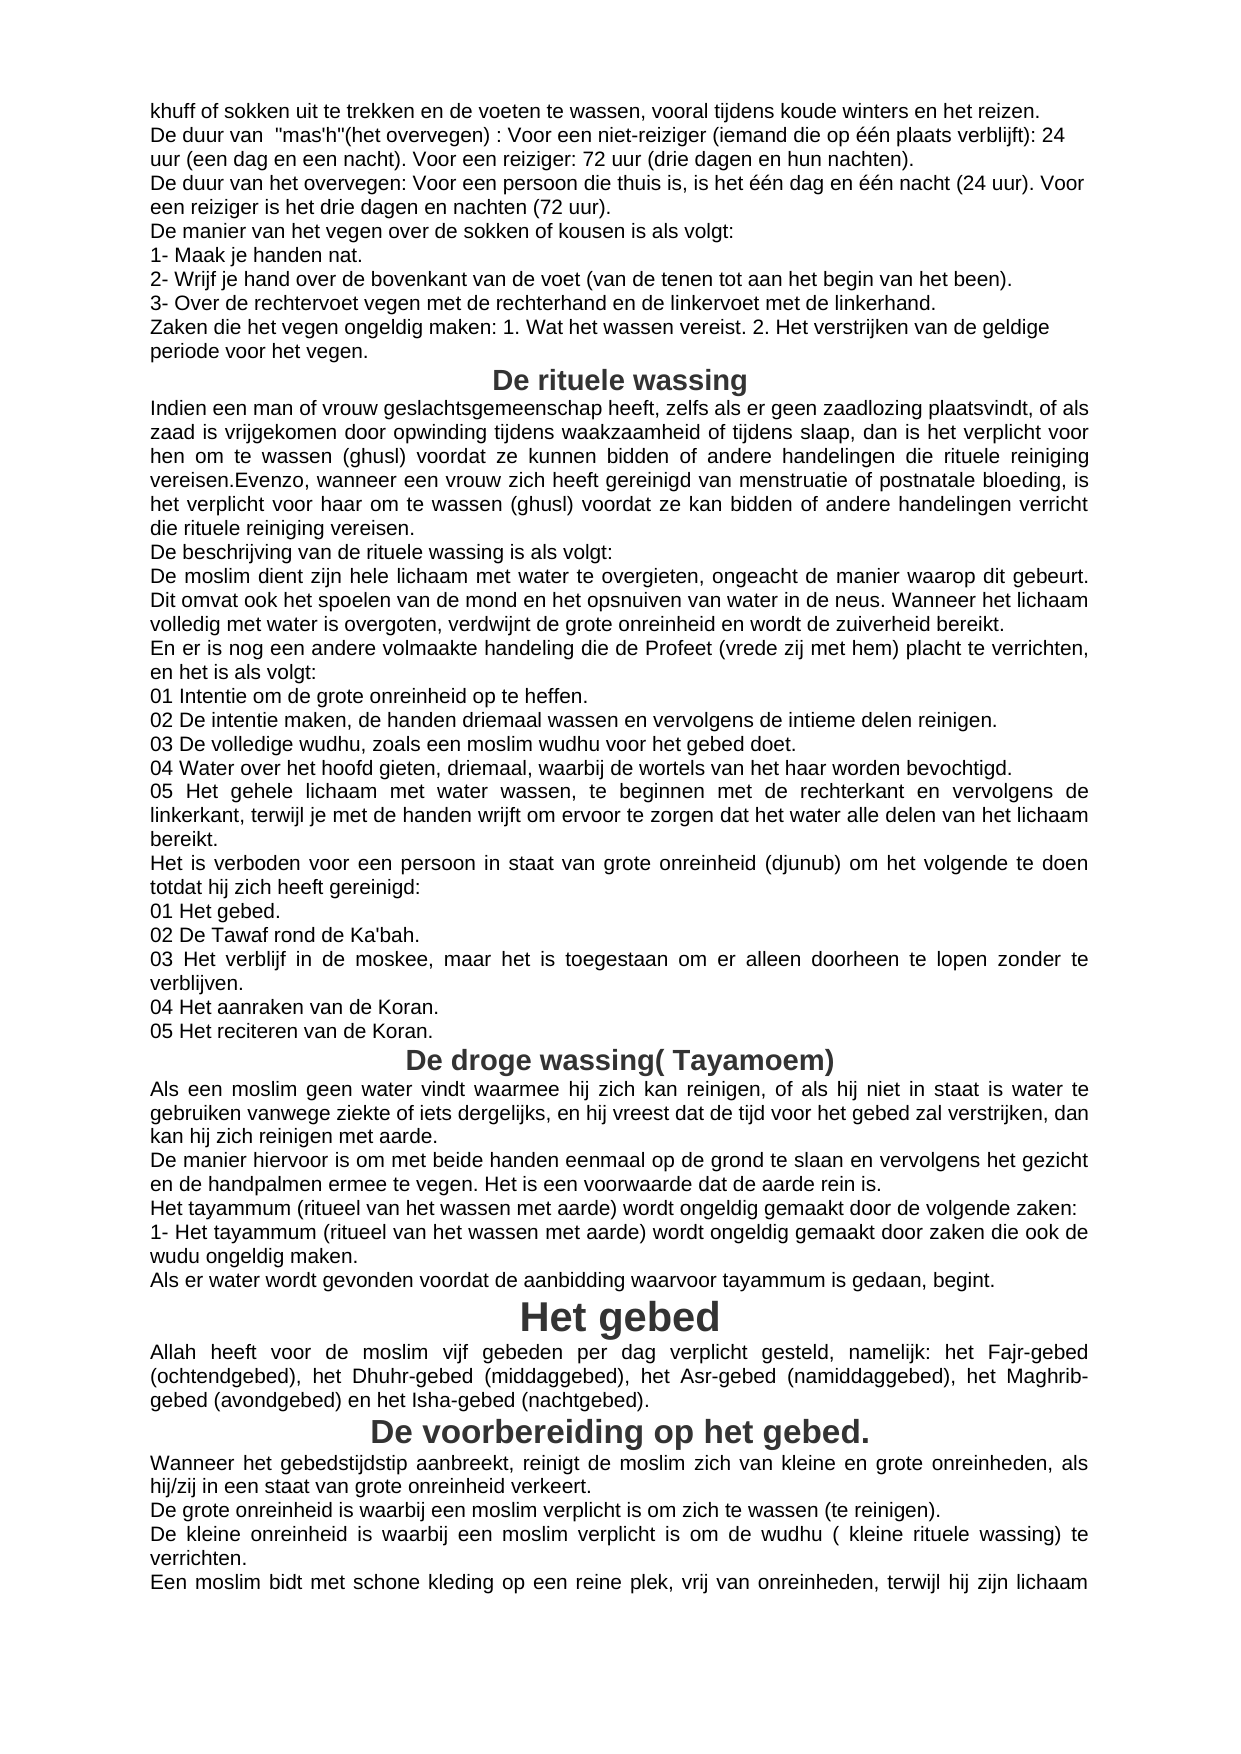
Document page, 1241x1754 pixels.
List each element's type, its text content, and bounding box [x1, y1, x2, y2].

text 01 Intentie om de grote onreinheid op te heffen. [150, 683, 1090, 707]
text De manier van het vegen over de sokken of kousen is als volgt: [150, 219, 1090, 243]
text De grote onreinheid is waarbij een moslim verplicht is om zich te wassen (te reinigen). [150, 1498, 1090, 1522]
text Zaken die het vegen ongeldig maken: 1. Wat het wassen vereist. 2. Het verstrijken van de geldige periode voor het vegen. [150, 314, 1090, 362]
text 04 Het aanraken van de Koran. [150, 995, 1090, 1019]
text De beschrijving van de rituele wassing is als volgt: [150, 540, 1090, 564]
text En er is nog een andere volmaakte handeling die de Profeet (vrede zij met hem) placht te verrichten, en het is als volgt: [150, 636, 1090, 683]
text 2- Wrijf je hand over de bovenkant van de voet (van de tenen tot aan het begin van het been). [150, 267, 1090, 291]
text 04 Water over het hoofd gieten, driemaal, waarbij de wortels van het haar worden bevochtigd. [150, 755, 1090, 779]
text 05 Het gehele lichaam met water wassen, te beginnen met de rechterkant en vervolgens de linkerkant, terwijl je met de handen wrijft om ervoor te zorgen dat het water alle delen van het lichaam bereikt. [150, 779, 1090, 851]
text 01 Het gebed. [150, 899, 1090, 923]
subtitle Het gebed [150, 1292, 1090, 1340]
text Het is verboden voor een persoon in staat van grote onreinheid (djunub) om het volgende te doen totdat hij zich heeft gereinigd: [150, 851, 1090, 899]
text De duur van "mas'h"(het overvegen) : Voor een niet-reiziger (iemand die op één plaats verblijft): 24 uur (een dag en een nacht). Voor een reiziger: 72 uur (drie dagen en hun nachten). [150, 123, 1090, 171]
text De duur van het overvegen: Voor een persoon die thuis is, is het één dag en één nacht (24 uur). Voor een reiziger is het drie dagen en nachten (72 uur). [150, 171, 1090, 219]
text 1- Het tayammum (ritueel van het wassen met aarde) wordt ongeldig gemaakt door zaken die ook de wudu ongeldig maken. [150, 1220, 1090, 1268]
subtitle De droge wassing( Tayamoem) [150, 1043, 1090, 1076]
subtitle De rituele wassing [150, 362, 1090, 396]
text Indien een man of vrouw geslachtsgemeenschap heeft, zelfs als er geen zaadlozing plaatsvindt, of als zaad is vrijgekomen door opwinding tijdens waakzaamheid of tijdens slaap, dan is het verplicht voor hen om te wassen (ghusl) voordat ze kunnen bidden of andere handelingen die rituele reiniging vereisen.Evenzo, wanneer een vrouw zich heeft gereinigd van menstruatie of postnatale bloeding, is het verplicht voor haar om te wassen (ghusl) voordat ze kan bidden of andere handelingen verricht die rituele reiniging vereisen. [150, 396, 1090, 540]
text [150, 1570, 1090, 1594]
text 03 De volledige wudhu, zoals een moslim wudhu voor het gebed doet. [150, 731, 1090, 755]
text De manier hiervoor is om met beide handen eenmaal op de grond te slaan en vervolgens het gezicht en de handpalmen ermee te vegen. Het is een voorwaarde dat de aarde rein is. [150, 1148, 1090, 1196]
text Wanneer het gebedstijdstip aanbreekt, reinigt de moslim zich van kleine en grote onreinheden, als hij/zij in een staat van grote onreinheid verkeert. [150, 1450, 1090, 1498]
text Als er water wordt gevonden voordat de aanbidding waarvoor tayammum is gedaan, begint. [150, 1268, 1090, 1292]
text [150, 99, 1090, 123]
text 03 Het verblijf in de moskee, maar het is toegestaan om er alleen doorheen te lopen zonder te verblijven. [150, 947, 1090, 995]
text De kleine onreinheid is waarbij een moslim verplicht is om de wudhu ( kleine rituele wassing) te verrichten. [150, 1522, 1090, 1570]
text 05 Het reciteren van de Koran. [150, 1019, 1090, 1043]
text 3- Over de rechtervoet vegen met de rechterhand en de linkervoet met de linkerhand. [150, 291, 1090, 314]
text 02 De intentie maken, de handen driemaal wassen en vervolgens de intieme delen reinigen. [150, 707, 1090, 731]
text Het tayammum (ritueel van het wassen met aarde) wordt ongeldig gemaakt door de volgende zaken: [150, 1196, 1090, 1220]
text 1- Maak je handen nat. [150, 243, 1090, 267]
subtitle De voorbereiding op het gebed. [150, 1412, 1090, 1450]
text 02 De Tawaf rond de Ka'bah. [150, 923, 1090, 947]
text De moslim dient zijn hele lichaam met water te overgieten, ongeacht de manier waarop dit gebeurt. Dit omvat ook het spoelen van de mond en het opsnuiven van water in de neus. Wanneer het lichaam volledig met water is overgoten, verdwijnt de grote onreinheid en wordt de zuiverheid bereikt. [150, 564, 1090, 636]
text Als een moslim geen water vindt waarmee hij zich kan reinigen, of als hij niet in staat is water te gebruiken vanwege ziekte of iets dergelijks, en hij vreest dat de tijd voor het gebed zal verstrijken, dan kan hij zich reinigen met aarde. [150, 1076, 1090, 1148]
text Allah heeft voor de moslim vijf gebeden per dag verplicht gesteld, namelijk: het Fajr-gebed (ochtendgebed), het Dhuhr-gebed (middaggebed), het Asr-gebed (namiddaggebed), het Maghrib-gebed (avondgebed) en het Isha-gebed (nachtgebed). [150, 1340, 1090, 1412]
